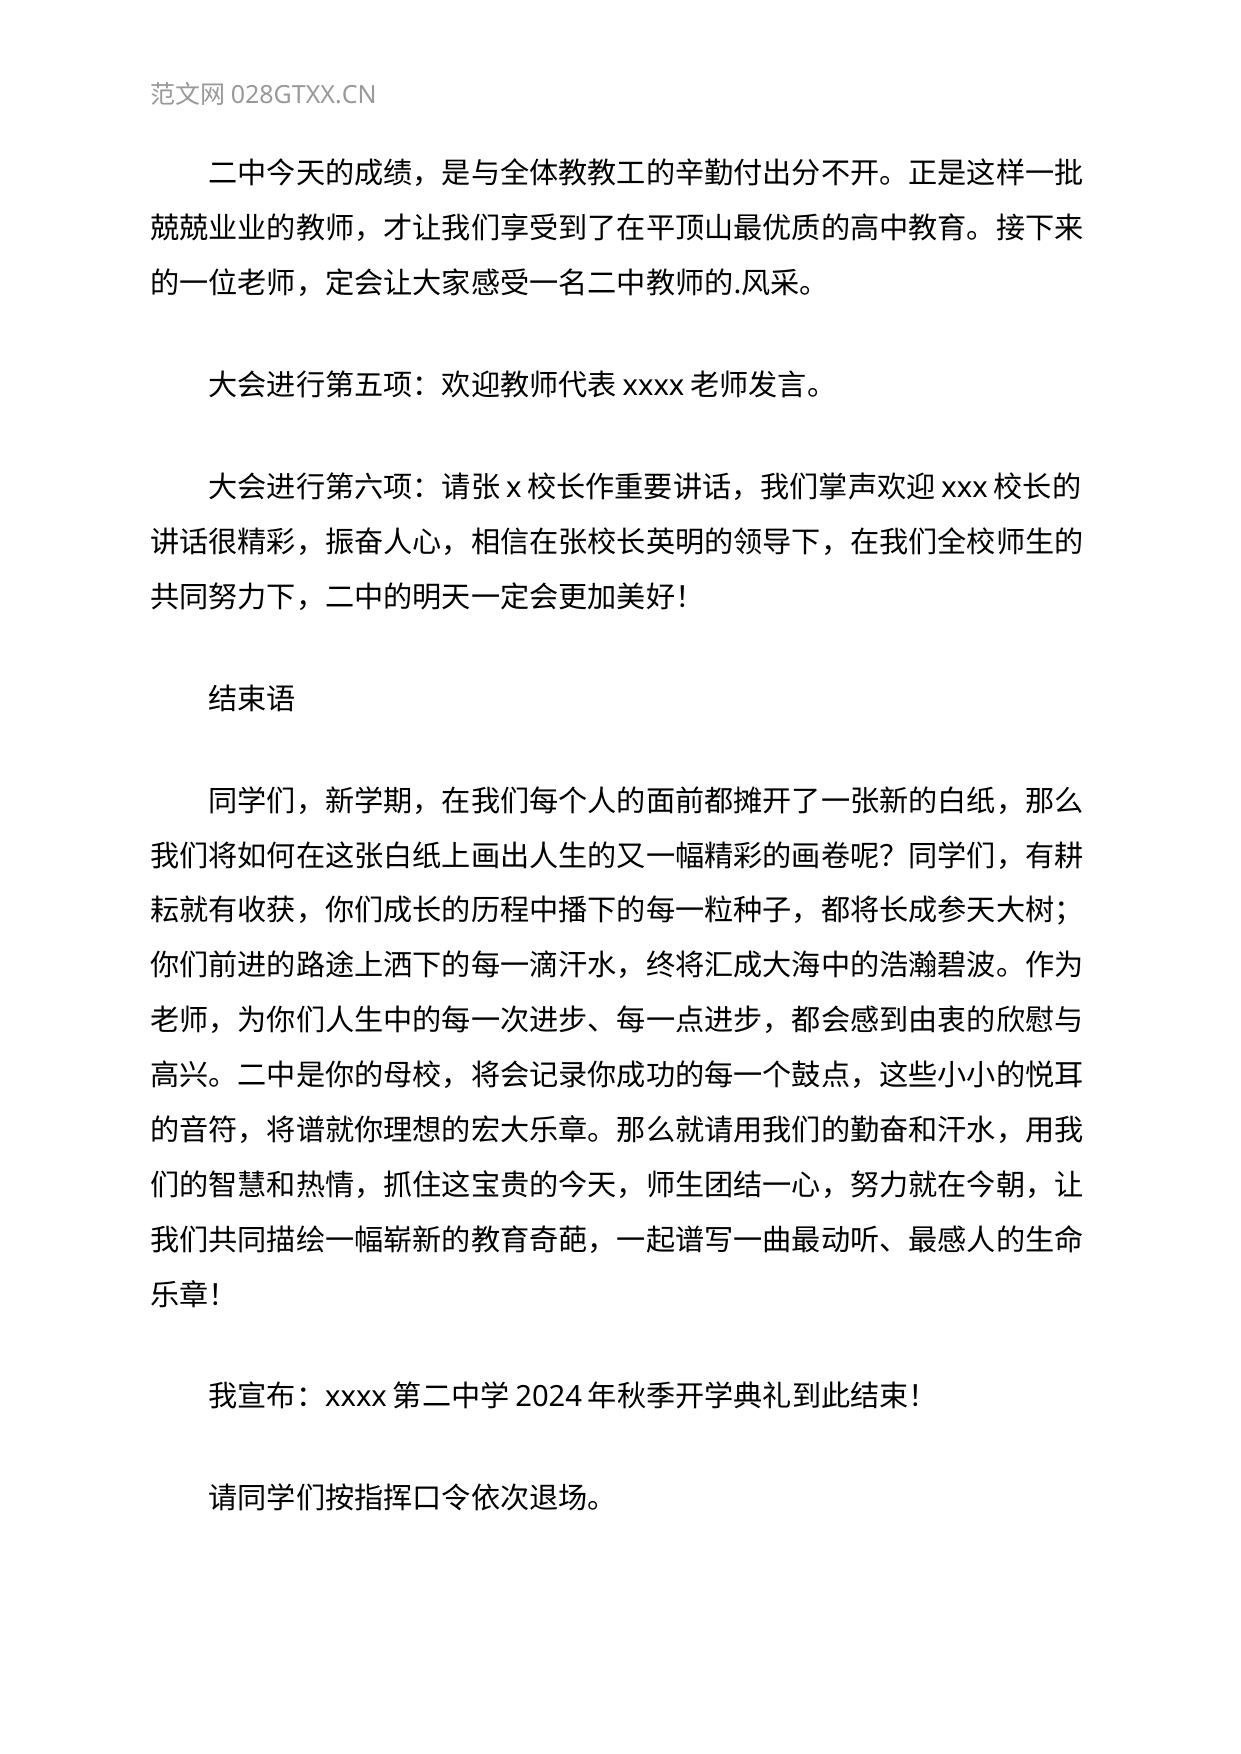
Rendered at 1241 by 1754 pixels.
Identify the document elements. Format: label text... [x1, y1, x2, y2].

text 二中今天的成绩，是与全体教教工的辛勤付出分不开。正是这样一批兢兢业业的教师，才让我们享受到了在平顶山最优质的高中教育。接下来的一位老师，定会让大家感受一名二中教师的.风采。 [150, 150, 1090, 302]
text 结束语 [150, 675, 1090, 718]
text 同学们，新学期，在我们每个人的面前都摊开了一张新的白纸，那么我们将如何在这张白纸上画出人生的又一幅精彩的画卷呢？同学们，有耕耘就有收获，你们成长的历程中播下的每一粒种子，都将长成参天大树；你们前进的路途上洒下的每一滴汗水，终将汇成大海中的浩瀚碧波。作为老师，为你们人生中的每一次进步、每一点进步，都会感到由衷的欣慰与高兴。二中是你的母校，将会记录你成功的每一个鼓点，这些小小的悦耳的音符，将谱就你理想的宏大乐章。那么就请用我们的勤奋和汗水，用我们的智慧和热情，抓住这宝贵的今天，师生团结一心，努力就在今朝，让我们共同描绘一幅崭新的教育奇葩，一起谱写一曲最动听、最感人的生命乐章！ [150, 777, 1090, 1313]
text 我宣布：xxxx第二中学2024年秋季开学典礼到此结束！ [150, 1373, 1090, 1415]
text 请同学们按指挥口令依次退场。 [150, 1475, 1090, 1517]
text 大会进行第六项：请张x校长作重要讲话，我们掌声欢迎xxx校长的讲话很精彩，振奋人心，相信在张校长英明的领导下，在我们全校师生的共同努力下，二中的明天一定会更加美好！ [150, 464, 1090, 616]
text 大会进行第五项：欢迎教师代表xxxx老师发言。 [150, 362, 1090, 404]
